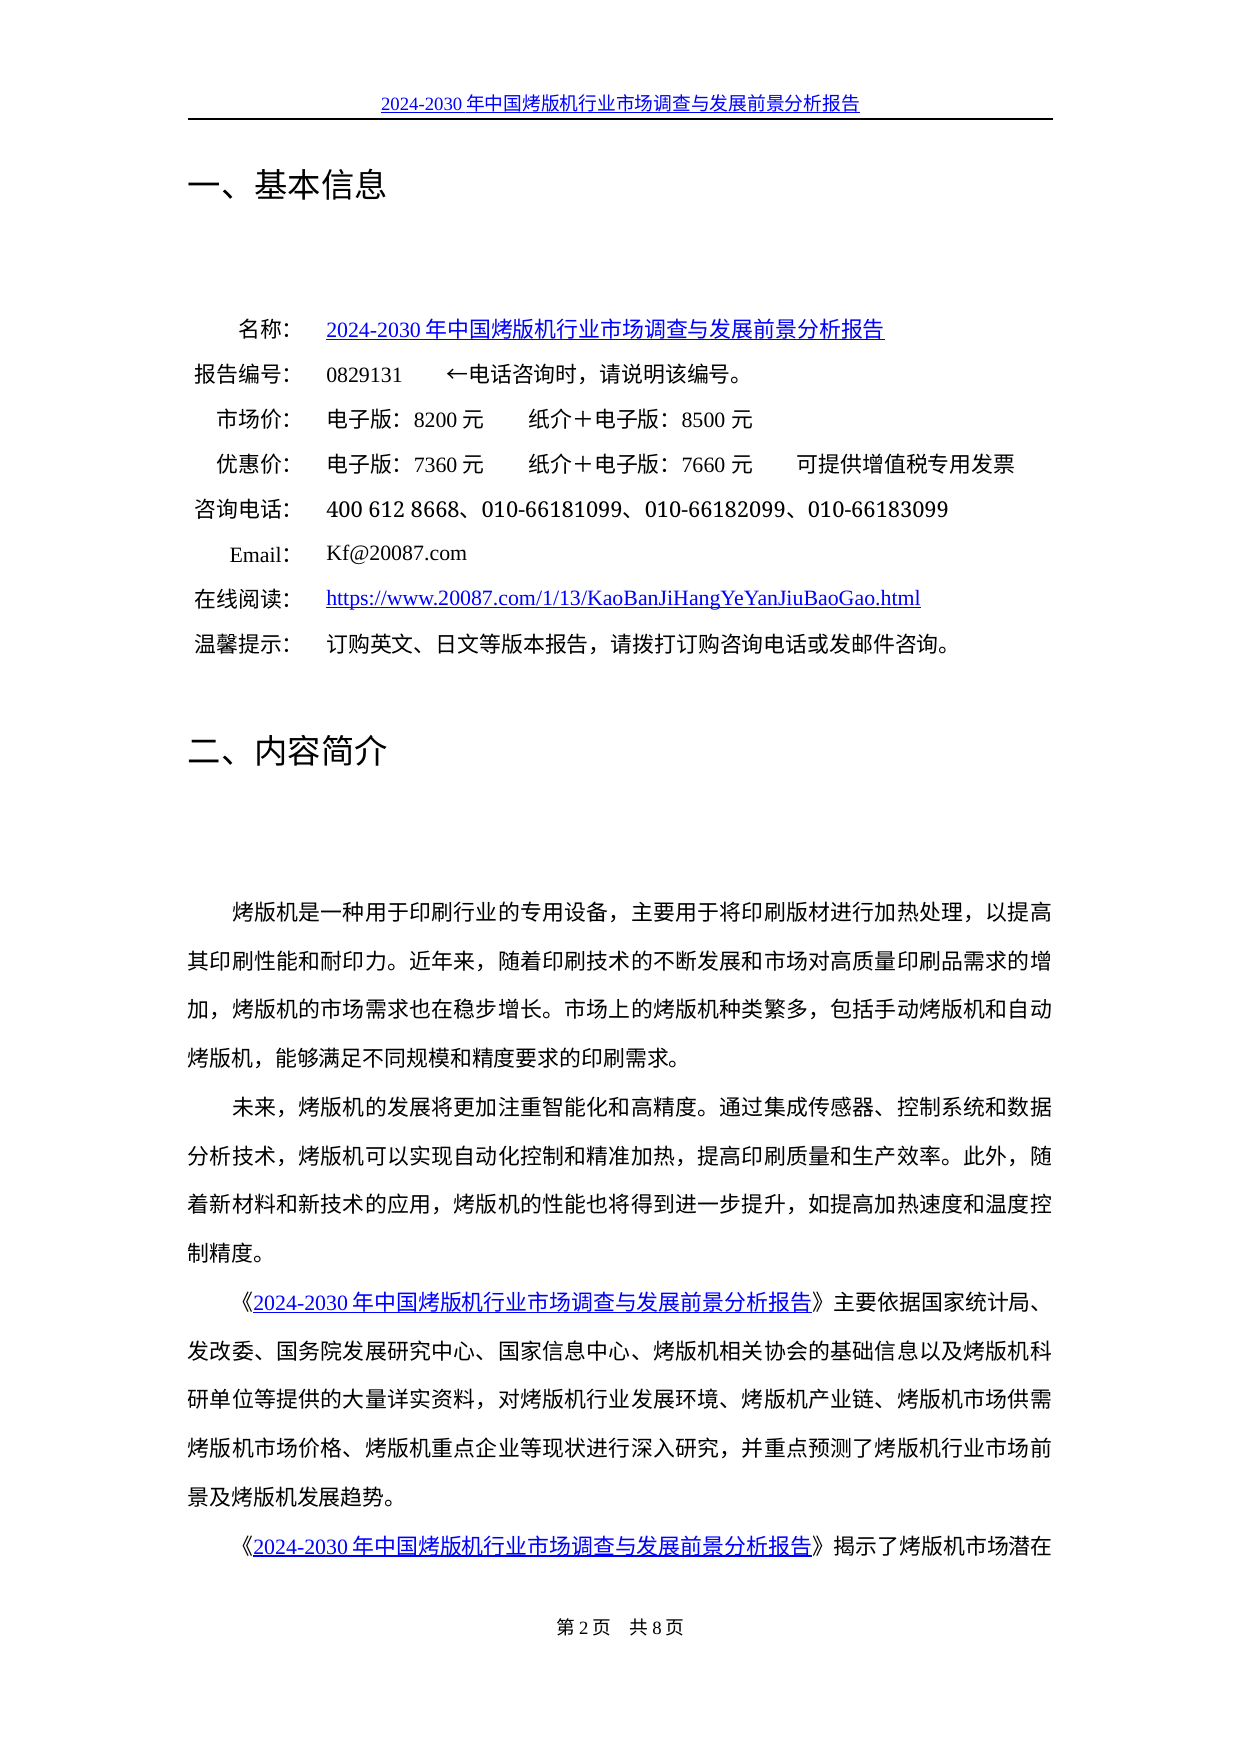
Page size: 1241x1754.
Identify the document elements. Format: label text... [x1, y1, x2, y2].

table_header 名称： [167, 312, 315, 357]
table_cell 在线阅读： [167, 582, 315, 627]
table_cell 电子版：8200 元 纸介＋电子版：8500 元 [315, 402, 1073, 447]
table_cell Kf@20087.com [315, 537, 1073, 582]
table_cell 订购英文、日文等版本报告，请拨打订购咨询电话或发邮件咨询。 [315, 627, 1073, 672]
table_cell [315, 582, 1073, 627]
table_cell 400 612 8668、010-66181099、010-66182099、010-66183099 [315, 492, 1073, 537]
table_cell 市场价： [167, 402, 315, 447]
title 一、基本信息 [187, 150, 1053, 215]
table_header 2024-2030年中国烤版机行业市场调查与发展前景分析报告 [315, 312, 1073, 357]
title 二、内容简介 [187, 717, 1053, 782]
table_cell 报告编号： [167, 357, 315, 402]
table_cell 咨询电话： [167, 492, 315, 537]
table_cell 温馨提示： [167, 627, 315, 672]
table_cell 电子版：7360 元 纸介＋电子版：7660 元 可提供增值税专用发票 [315, 447, 1073, 492]
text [187, 894, 1053, 1561]
table_cell 优惠价： [167, 447, 315, 492]
table_cell 0829131 ←电话咨询时，请说明该编号。 [315, 357, 1073, 402]
table_cell Email： [167, 537, 315, 582]
